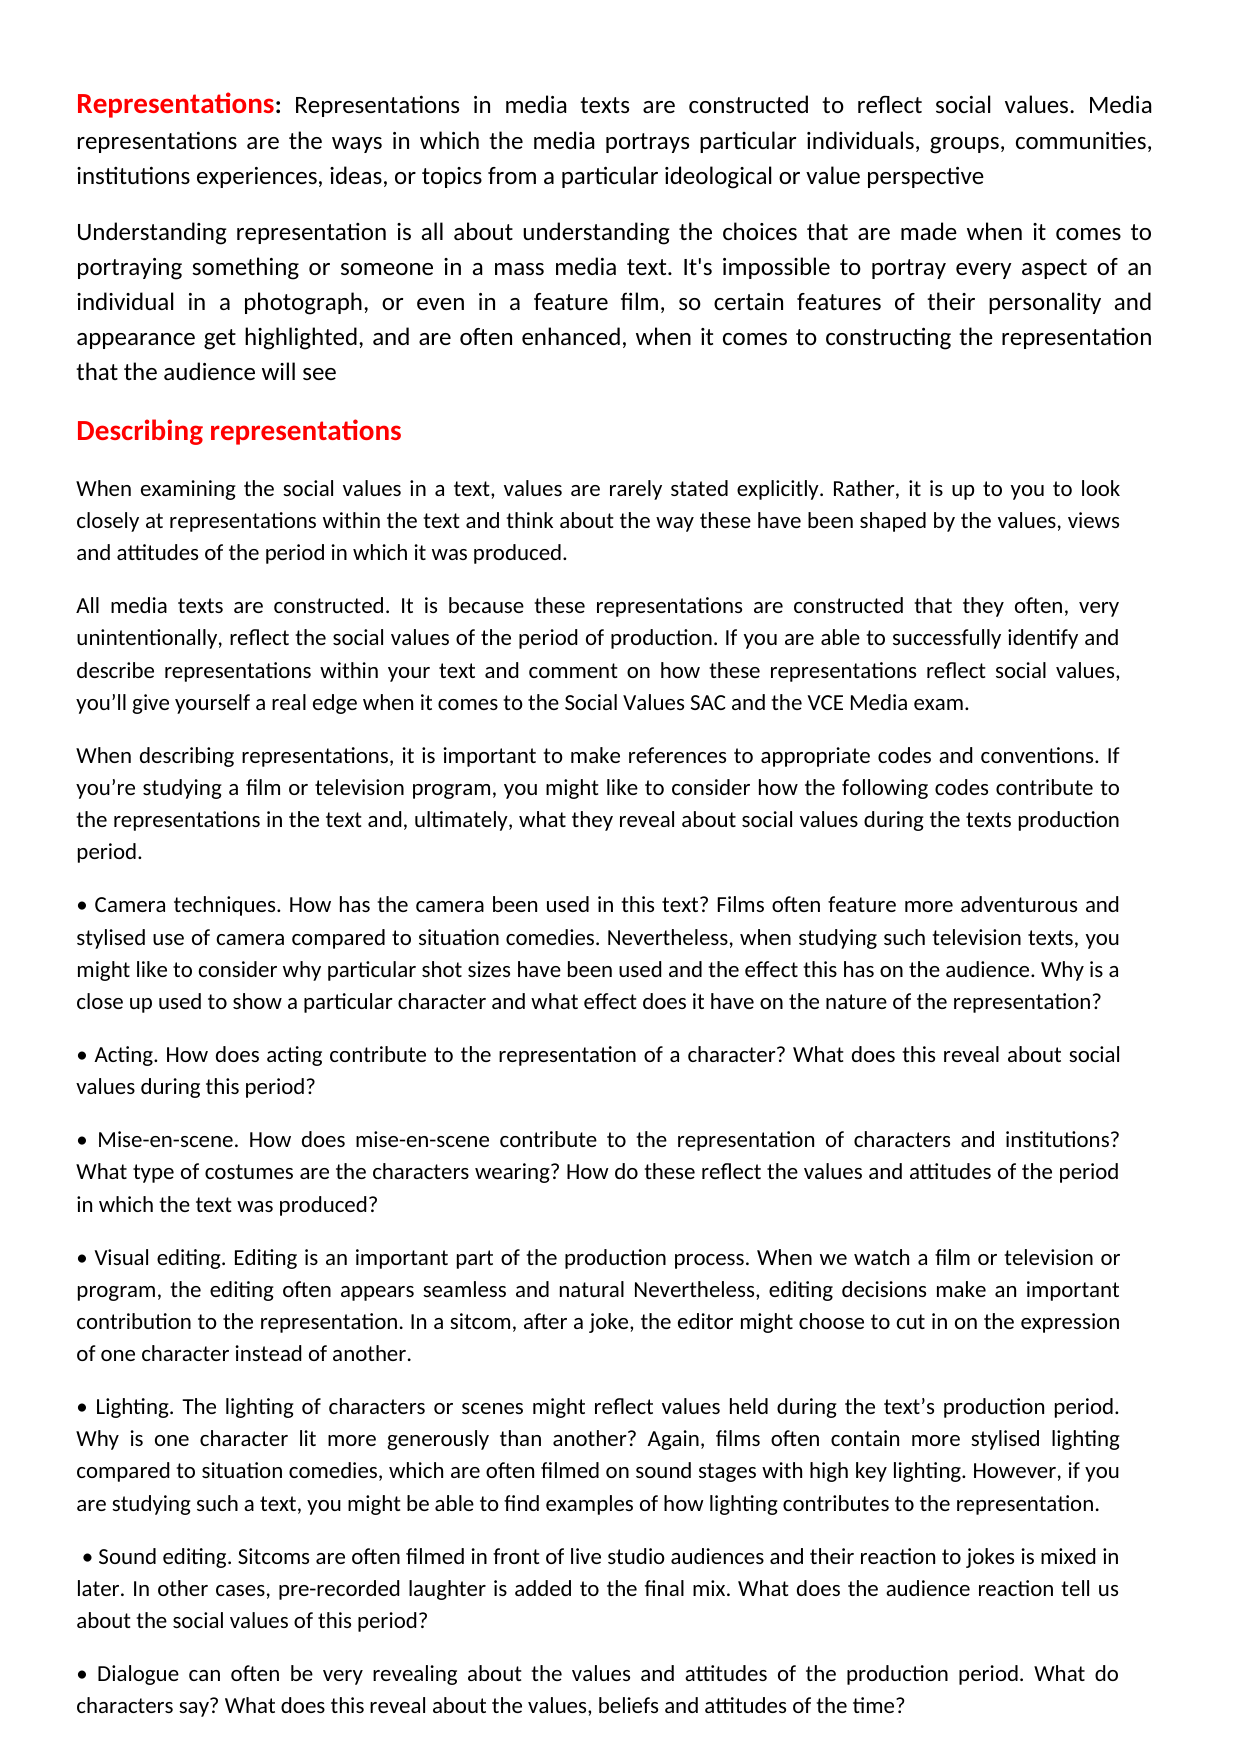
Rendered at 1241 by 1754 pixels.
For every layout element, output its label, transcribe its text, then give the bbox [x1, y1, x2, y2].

text Describing representations [76, 412, 1122, 448]
text Understanding representation is all about understanding the choices that are made when it comes to portraying something or someone in a mass media text. It's impossible to portray every aspect of an individual in a photograph, or even in a feature film, so certain features of their personality and appearance get highlighted, and are often enhanced, when it comes to constructing the representation that the audience will see [76, 216, 1154, 387]
text • Dialogue can often be very revealing about the values and attitudes of the production period. What do characters say? What does this reveal about the values, beliefs and attitudes of the time? [76, 1659, 1122, 1719]
text • Visual editing. Editing is an important part of the production process. When we watch a film or television or program, the editing often appears seamless and natural Nevertheless, editing decisions make an important contribution to the representation. In a sitcom, after a joke, the editor might choose to cut in on the expression of one character instead of another. [76, 1243, 1122, 1367]
text • Mise-en-scene. How does mise-en-scene contribute to the representation of characters and institutions? What type of costumes are the characters wearing? How do these reflect the values and attitudes of the period in which the text was produced? [76, 1125, 1122, 1218]
text Representations: Representations in media texts are constructed to reflect social values. Media representations are the ways in which the media portrays particular individuals, groups, communities, institutions experiences, ideas, or topics from a particular ideological or value perspective [76, 85, 1154, 191]
text • Sound editing. Sitcoms are often filmed in front of live studio audiences and their reaction to jokes is mixed in later. In other cases, pre-recorded laughter is added to the final mix. What does the audience reaction tell us about the social values of this period? [76, 1542, 1122, 1634]
text • Lighting. The lighting of characters or scenes might reflect values held during the text’s production period. Why is one character lit more generously than another? Again, films often contain more stylised lighting compared to situation comedies, which are often filmed on sound stages with high key lighting. However, if you are studying such a text, you might be able to find examples of how lighting contributes to the representation. [76, 1392, 1122, 1517]
text When describing representations, it is important to make references to appropriate codes and conventions. If you’re studying a film or television program, you might like to consider how the following codes contribute to the representations in the text and, ultimately, what they reveal about social values during the texts production period. [76, 741, 1122, 866]
text • Acting. How does acting contribute to the representation of a character? What does this reveal about social values during this period? [76, 1040, 1122, 1100]
text • Camera techniques. How has the camera been used in this text? Films often feature more adventurous and stylised use of camera compared to situation comedies. Nevertheless, when studying such television texts, you might like to consider why particular shot sizes have been used and the effect this has on the audience. Why is a close up used to show a particular character and what effect does it have on the nature of the representation? [76, 891, 1122, 1015]
text All media texts are constructed. It is because these representations are constructed that they often, very unintentionally, reflect the social values of the period of production. If you are able to successfully identify and describe representations within your text and comment on how these representations reflect social values, you’ll give yourself a real edge when it comes to the Social Values SAC and the VCE Media exam. [76, 591, 1122, 716]
text When examining the social values in a text, values are rarely stated explicitly. Rather, it is up to you to look closely at representations within the text and think about the way these have been shaped by the values, views and attitudes of the period in which it was produced. [76, 474, 1122, 566]
